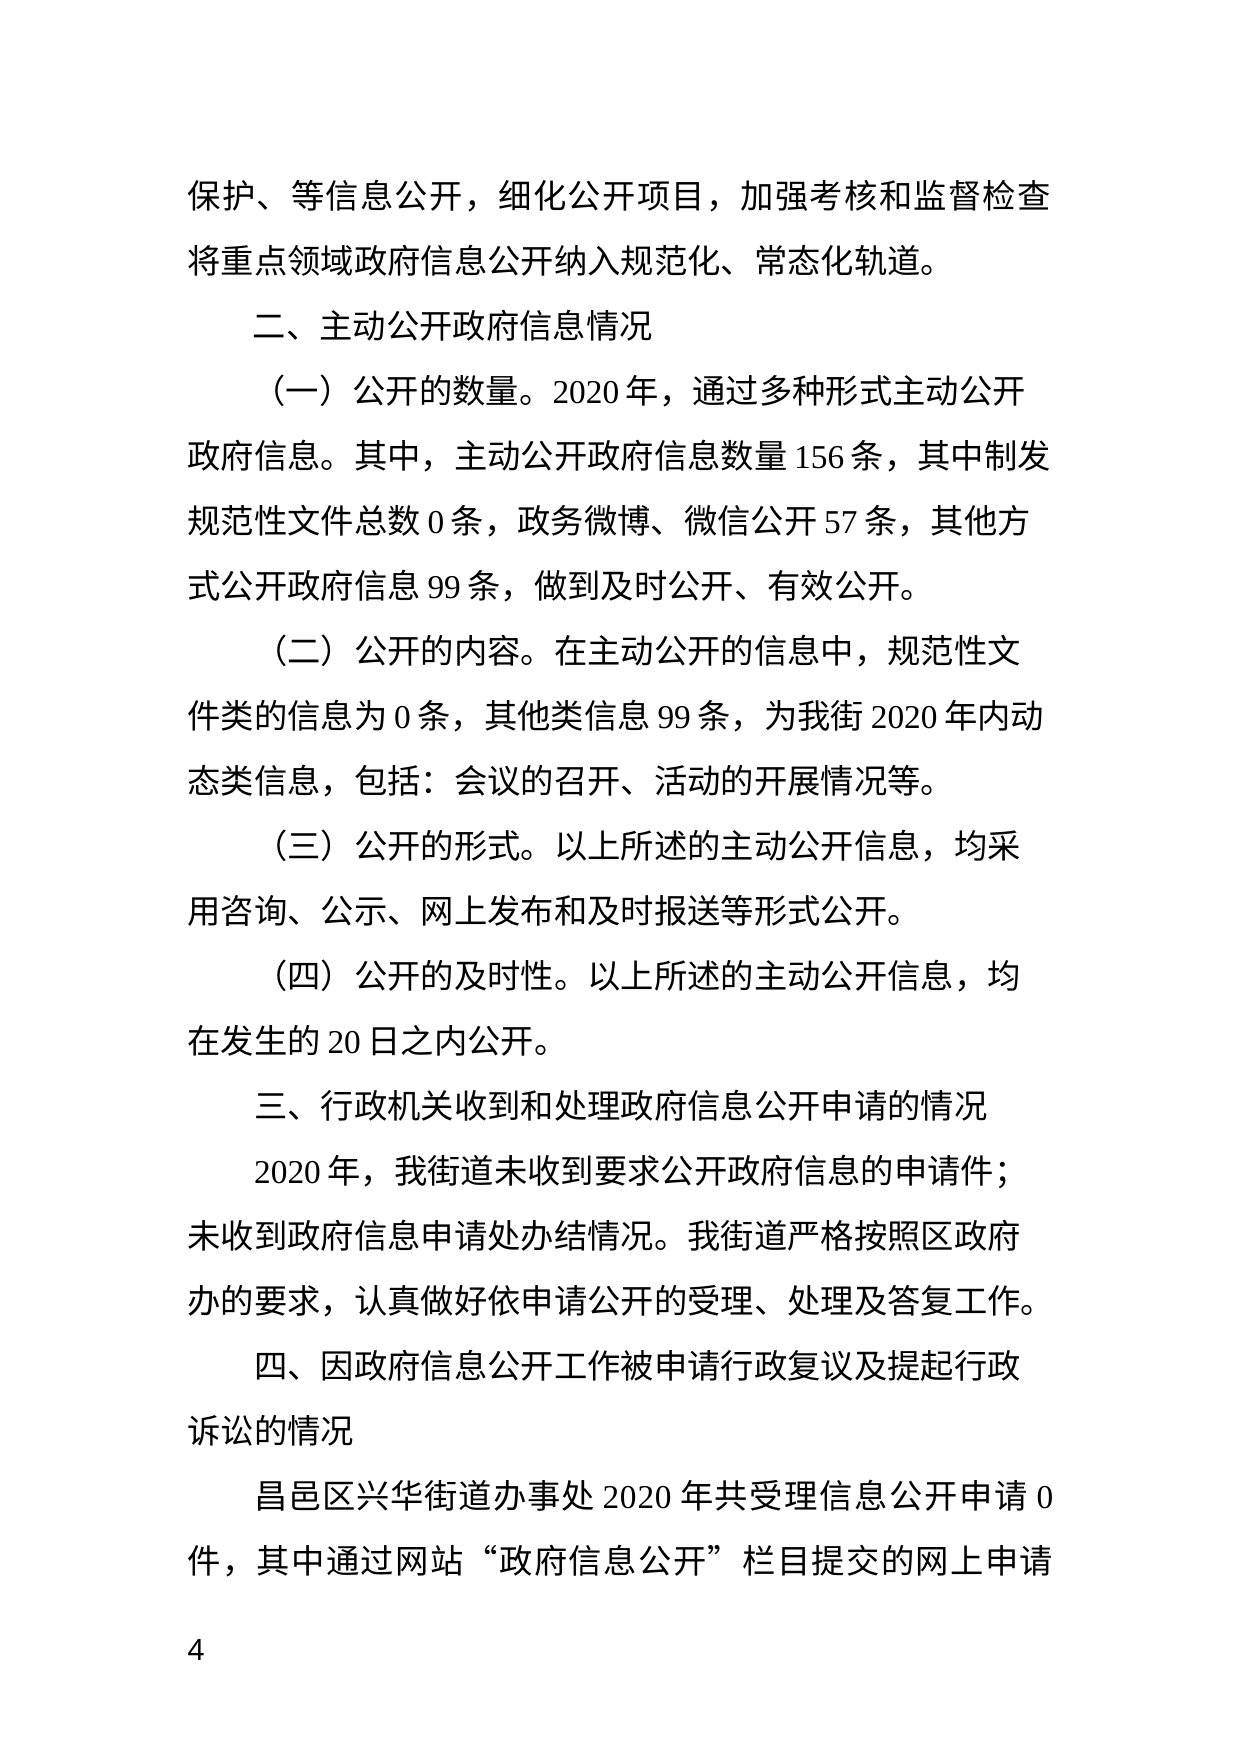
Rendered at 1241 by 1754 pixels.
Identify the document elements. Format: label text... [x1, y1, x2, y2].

text 三、行政机关收到和处理政府信息公开申请的情况 [187, 1072, 1053, 1137]
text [187, 1462, 1053, 1592]
text 四、因政府信息公开工作被申请行政复议及提起行政诉讼的情况 [187, 1332, 1053, 1462]
text 2020年，我街道未收到要求公开政府信息的申请件；未收到政府信息申请处办结情况。我街道严格按照区政府办的要求，认真做好依申请公开的受理、处理及答复工作。 [187, 1137, 1053, 1332]
text （一）公开的数量。2020年，通过多种形式主动公开政府信息。其中，主动公开政府信息数量156条，其中制发规范性文件总数0条，政务微博、微信公开57条，其他方式公开政府信息99条，做到及时公开、有效公开。 [187, 357, 1053, 617]
text （三）公开的形式。以上所述的主动公开信息，均采用咨询、公示、网上发布和及时报送等形式公开。 [187, 812, 1053, 942]
text 二、主动公开政府信息情况 [187, 292, 1053, 357]
text （四）公开的及时性。以上所述的主动公开信息，均在发生的20日之内公开。 [187, 942, 1053, 1072]
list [187, 162, 1053, 292]
text （二）公开的内容。在主动公开的信息中，规范性文件类的信息为0条，其他类信息99条，为我街2020年内动态类信息，包括：会议的召开、活动的开展情况等。 [187, 617, 1053, 812]
